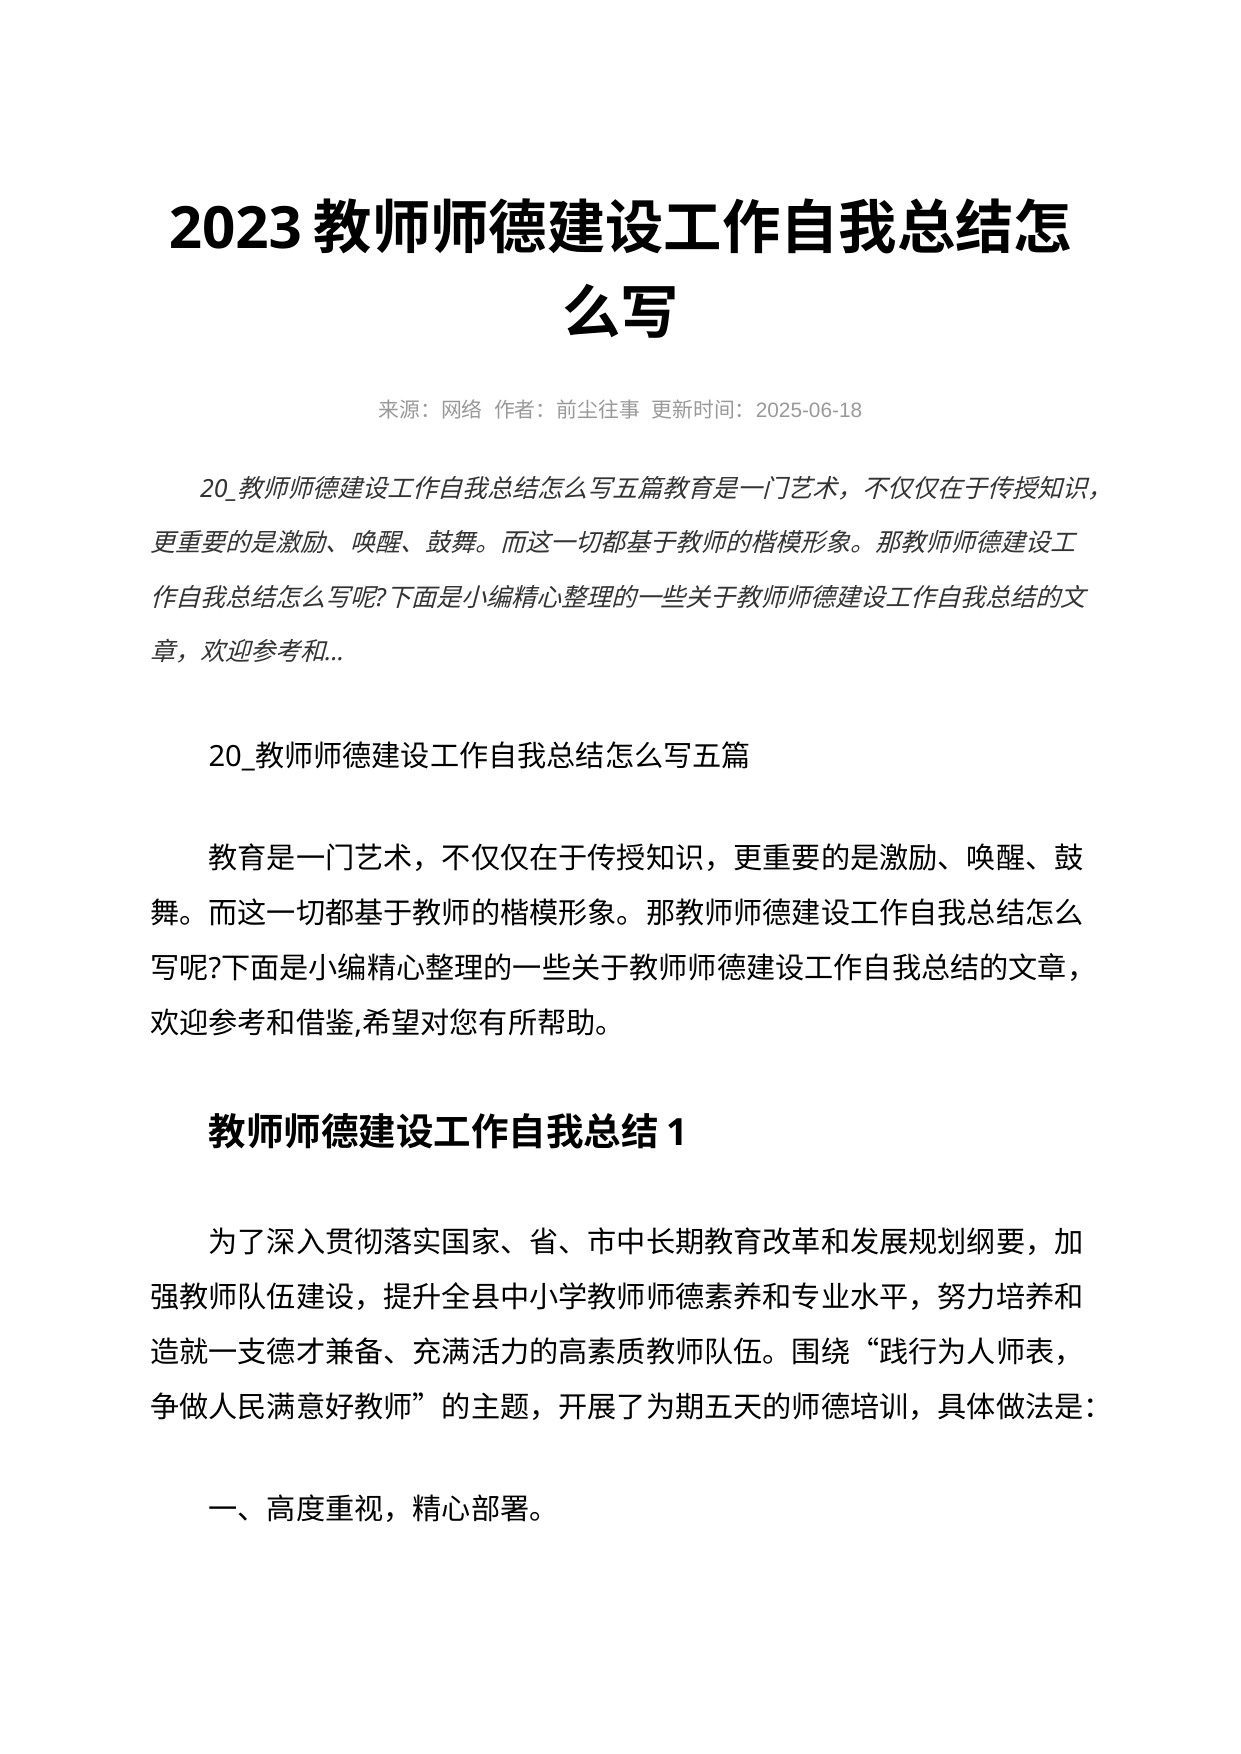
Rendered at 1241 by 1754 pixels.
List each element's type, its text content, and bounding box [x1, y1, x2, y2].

text 20_教师师德建设工作自我总结怎么写五篇教育是一门艺术，不仅仅在于传授知识，更重要的是激励、唤醒、鼓舞。而这一切都基于教师的楷模形象。那教师师德建设工作自我总结怎么写呢?下面是小编精心整理的一些关于教师师德建设工作自我总结的文章，欢迎参考和... [150, 468, 1090, 668]
text 为了深入贯彻落实国家、省、市中长期教育改革和发展规划纲要，加强教师队伍建设，提升全县中小学教师师德素养和专业水平，努力培养和造就一支德才兼备、充满活力的高素质教师队伍。围绕“践行为人师表，争做人民满意好教师”的主题，开展了为期五天的师德培训，具体做法是： [150, 1219, 1090, 1426]
text 教育是一门艺术，不仅仅在于传授知识，更重要的是激励、唤醒、鼓舞。而这一切都基于教师的楷模形象。那教师师德建设工作自我总结怎么写呢?下面是小编精心整理的一些关于教师师德建设工作自我总结的文章，欢迎参考和借鉴,希望对您有所帮助。 [150, 834, 1090, 1042]
subtitle 2023教师师德建设工作自我总结怎么写 [150, 181, 1090, 351]
text 来源：网络 作者：前尘往事 更新时间：2025-06-18 [150, 397, 1090, 421]
text 教师师德建设工作自我总结1 [150, 1101, 1090, 1156]
text 20_教师师德建设工作自我总结怎么写五篇 [150, 733, 1090, 775]
text 一、高度重视，精心部署。 [150, 1485, 1090, 1528]
